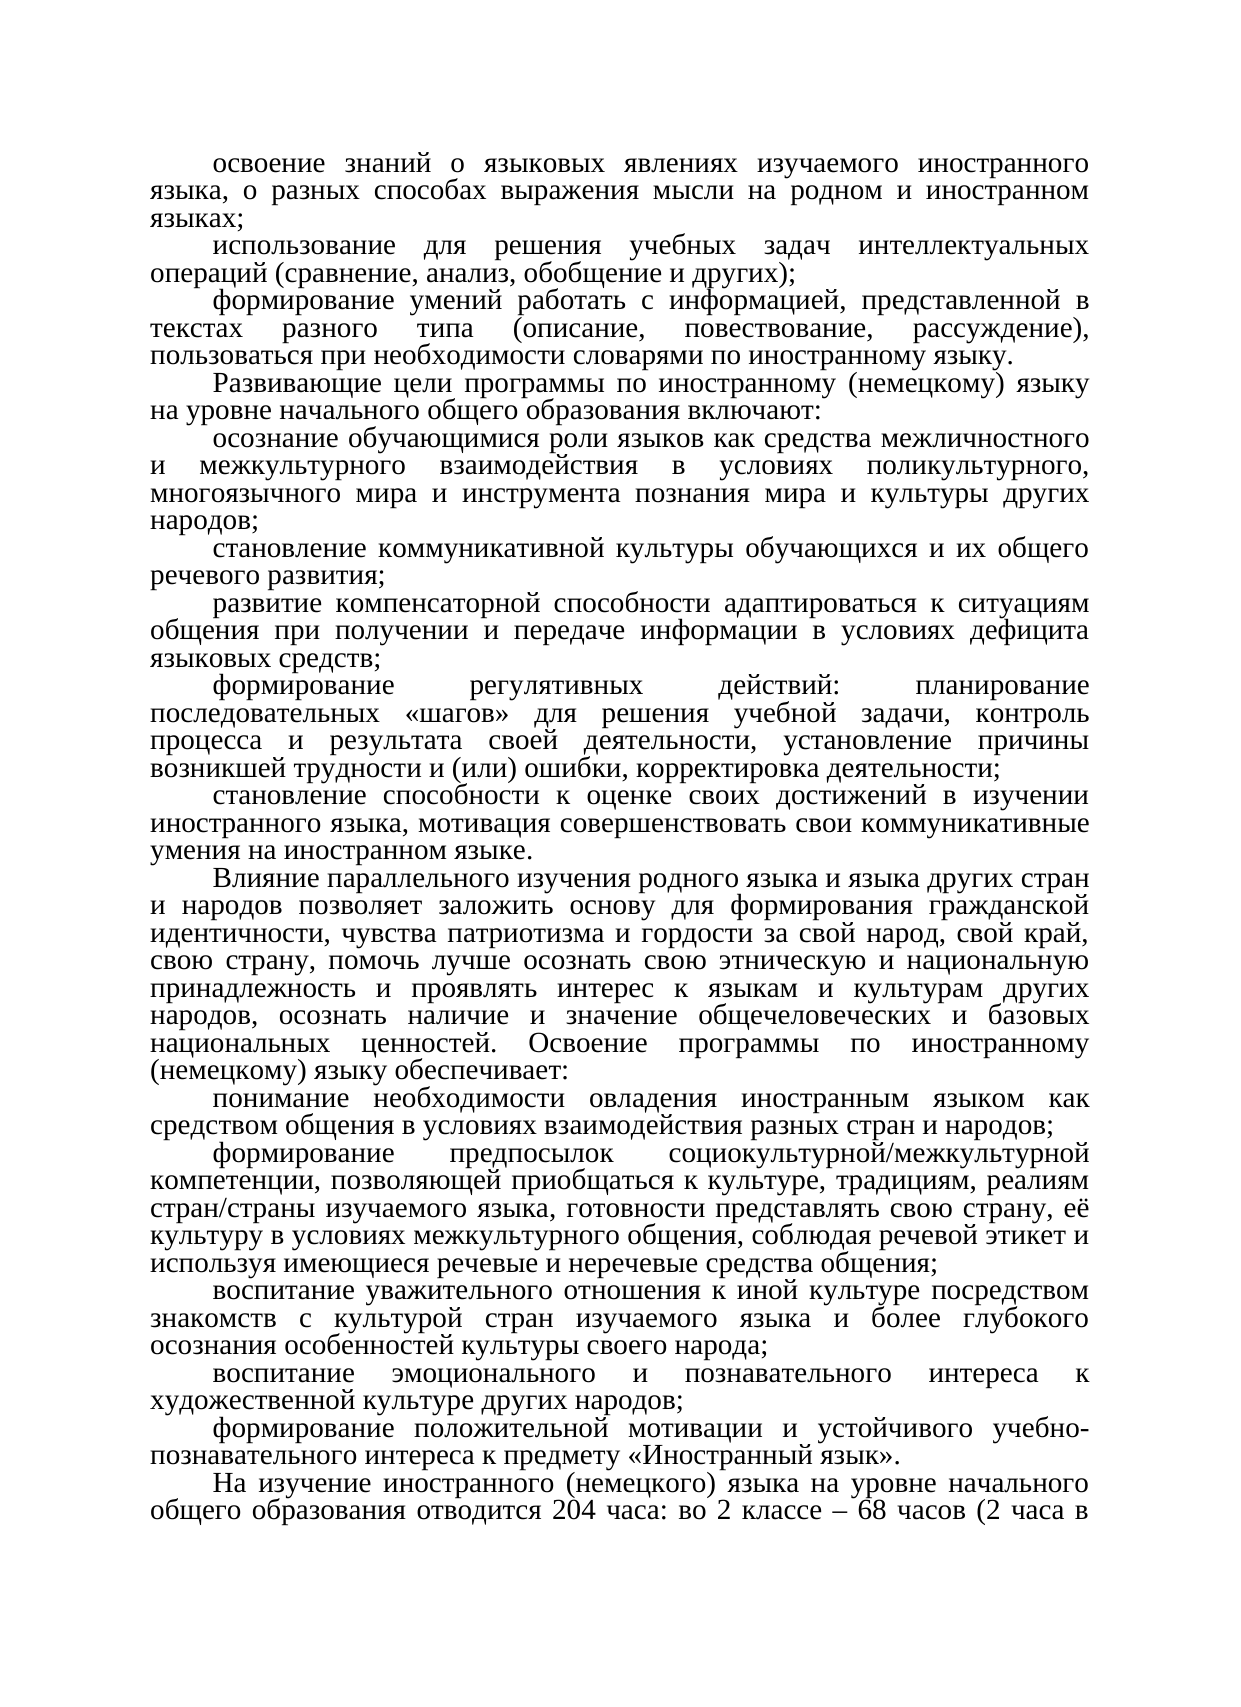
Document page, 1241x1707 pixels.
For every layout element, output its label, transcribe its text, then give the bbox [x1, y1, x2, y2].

text воспитание уважительного отношения к иной культуре посредством знакомств с культурой стран изучаемого языка и более глубокого осознания особенностей культуры своего народа; [150, 1277, 1090, 1360]
text освоение знаний о языковых явлениях изучаемого иностранного языка, о разных способах выражения мысли на родном и иностранном языках; [150, 150, 1090, 232]
text осознание обучающимися роли языков как средства межличностного и межкультурного взаимодействия в условиях поликультурного, многоязычного мира и инструмента познания мира и культуры других народов; [150, 425, 1090, 535]
text формирование умений работать с информацией, представленной в текстах разного типа (описание, повествование, рассуждение), пользоваться при необходимости словарями по иностранному языку. [150, 287, 1090, 370]
text развитие компенсаторной способности адаптироваться к ситуациям общения при получении и передаче информации в условиях дефицита языковых средств; [150, 590, 1090, 672]
text воспитание эмоционального и познавательного интереса к художественной культуре других народов; [150, 1360, 1090, 1415]
text понимание необходимости овладения иностранным языком как средством общения в условиях взаимодействия разных стран и народов; [150, 1085, 1090, 1140]
text Развивающие цели программы по иностранному (немецкому) языку на уровне начального общего образования включают: [150, 370, 1090, 425]
text Влияние параллельного изучения родного языка и языка других стран и народов позволяет заложить основу для формирования гражданской идентичности, чувства патриотизма и гордости за свой народ, свой край, свою страну, помочь лучше осознать свою этническую и национальную принадлежность и проявлять интерес к языкам и культурам других народов, осознать наличие и значение общечеловеческих и базовых национальных ценностей. Освоение программы по иностранному (немецкому) языку обеспечивает: [150, 865, 1090, 1085]
text формирование регулятивных действий: планирование последовательных «шагов» для решения учебной задачи, контроль процесса и результата своей деятельности, установление причины возникшей трудности и (или) ошибки, корректировка деятельности; [150, 672, 1090, 782]
text использование для решения учебных задач интеллектуальных операций (сравнение, анализ, обобщение и других); [150, 232, 1090, 287]
text становление способности к оценке своих достижений в изучении иностранного языка, мотивация совершенствовать свои коммуникативные умения на иностранном языке. [150, 782, 1090, 865]
text формирование предпосылок социокультурной/межкультурной компетенции, позволяющей приобщаться к культуре, традициям, реалиям стран/страны изучаемого языка, готовности представлять свою страну, её культуру в условиях межкультурного общения, соблюдая речевой этикет и используя имеющиеся речевые и неречевые средства общения; [150, 1140, 1090, 1277]
text формирование положительной мотивации и устойчивого учебно-познавательного интереса к предмету «Иностранный язык». [150, 1415, 1090, 1470]
text становление коммуникативной культуры обучающихся и их общего речевого развития; [150, 535, 1090, 590]
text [150, 1470, 1090, 1525]
